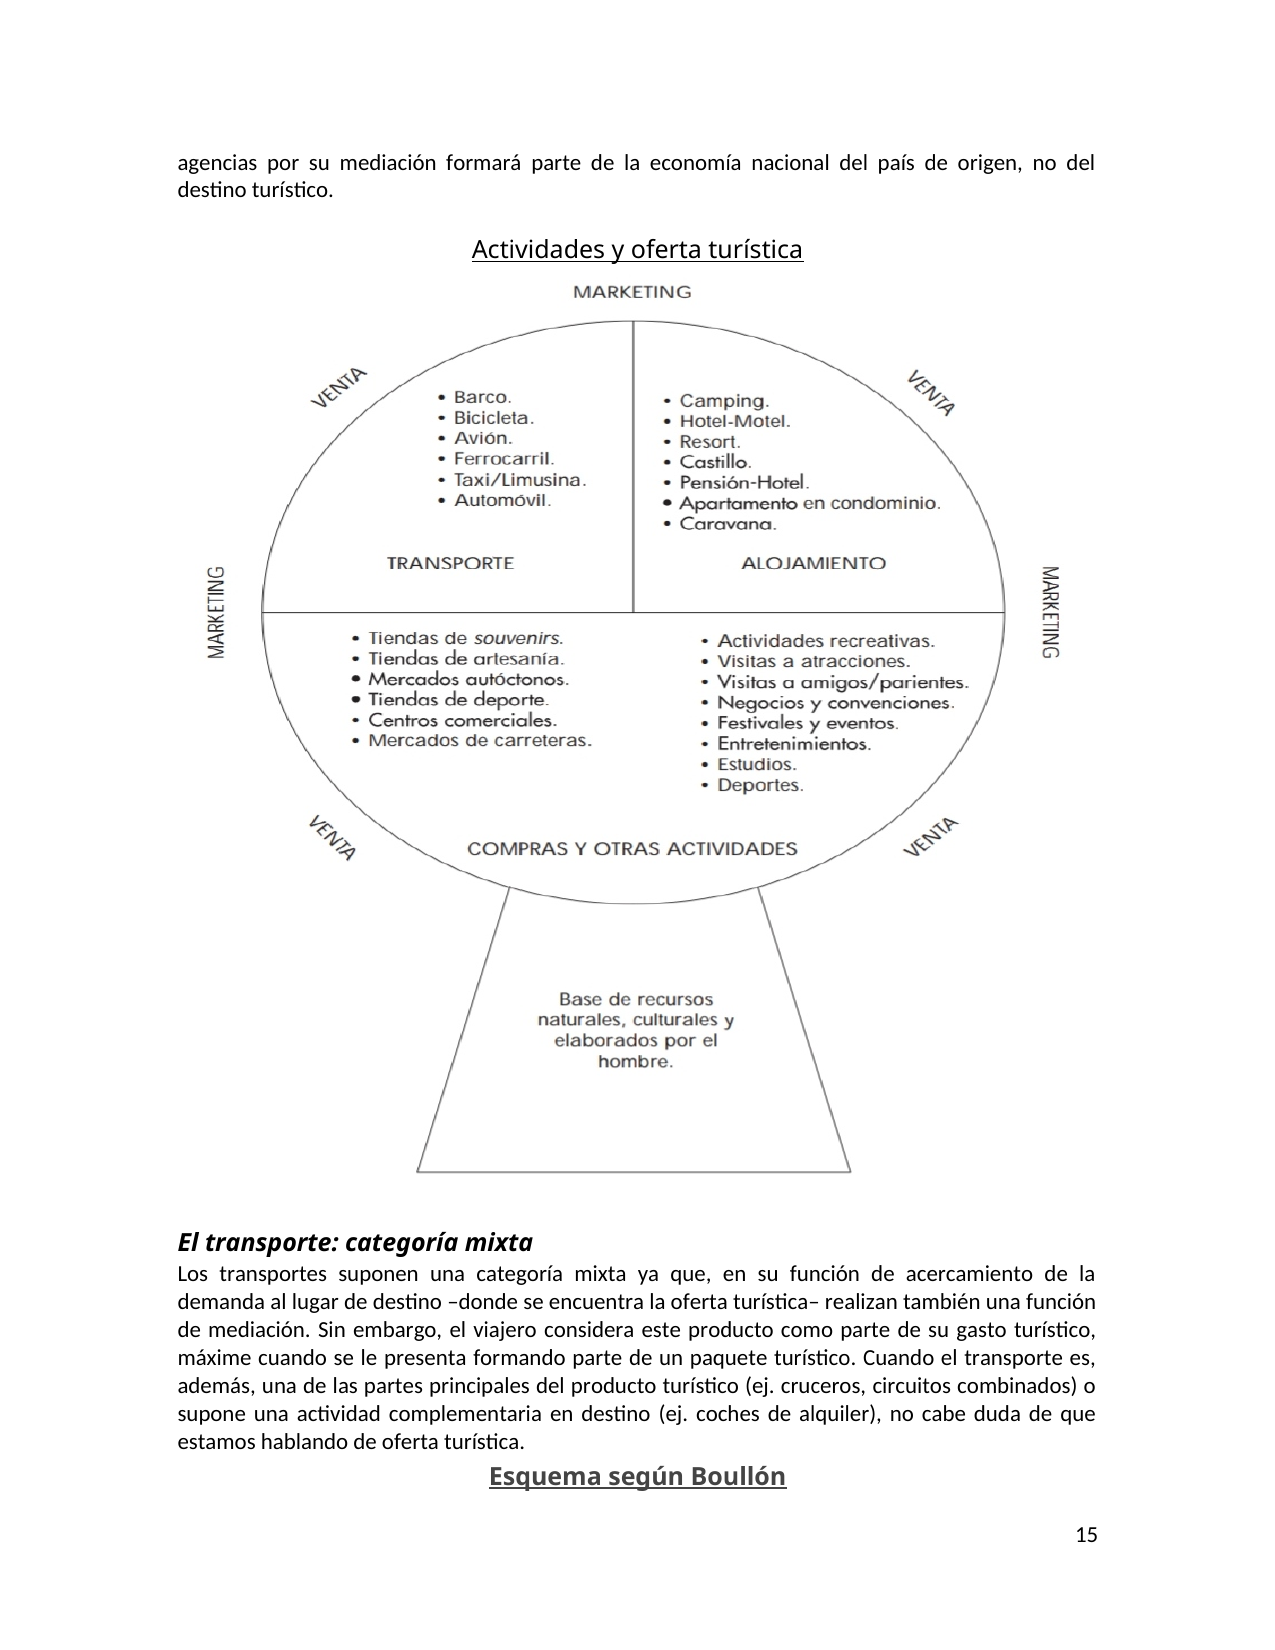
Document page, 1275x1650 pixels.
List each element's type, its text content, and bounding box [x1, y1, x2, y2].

text Actividades y oferta turística [177, 232, 1098, 265]
picture [177, 265, 1098, 1191]
text Esquema según Boullón [177, 1455, 1098, 1492]
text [177, 148, 1098, 204]
text El transporte: categoría mixta [177, 1225, 1098, 1259]
text Los transportes suponen una categoría mixta ya que, en su función de acercamiento de la demanda al lugar de destino –donde se encuentra la oferta turística– realizan también una función de mediación. Sin embargo, el viajero considera este producto como parte de su gasto turístico, máxime cuando se le presenta formando parte de un paquete turístico. Cuando el transporte es, además, una de las partes principales del producto turístico (ej. cruceros, circuitos combinados) o supone una actividad complementaria en destino (ej. coches de alquiler), no cabe duda de que estamos hablando de oferta turística. [177, 1259, 1098, 1455]
